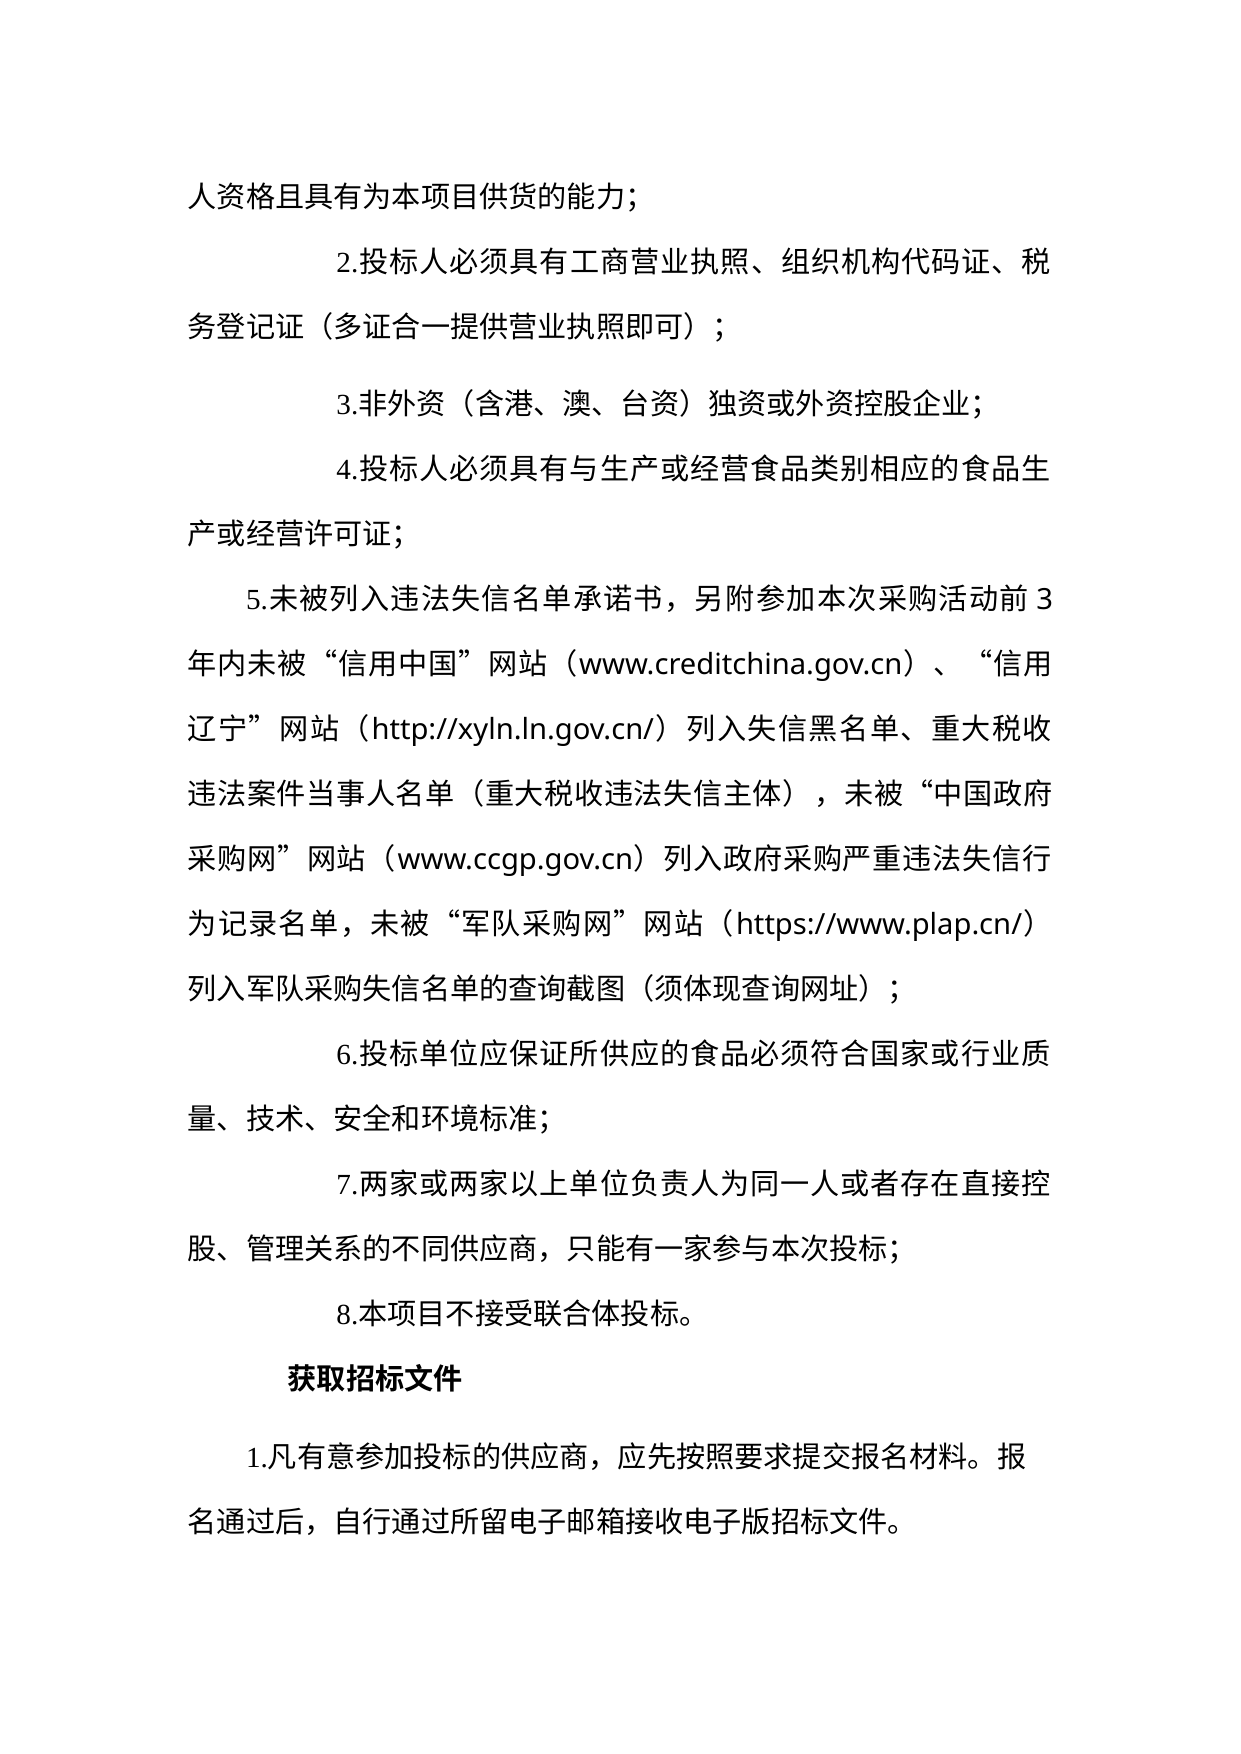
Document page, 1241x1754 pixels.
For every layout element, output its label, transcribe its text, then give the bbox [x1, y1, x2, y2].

subtitle 获取招标文件 [187, 1344, 1053, 1409]
text 4.投标人必须具有与生产或经营食品类别相应的食品生产或经营许可证； [187, 434, 1053, 564]
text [187, 162, 1053, 227]
text 8.本项目不接受联合体投标。 [187, 1279, 1053, 1344]
text 1.凡有意参加投标的供应商，应先按照要求提交报名材料。报名通过后，自行通过所留电子邮箱接收电子版招标文件。 [187, 1422, 1053, 1552]
text 6.投标单位应保证所供应的食品必须符合国家或行业质量、技术、安全和环境标准； [187, 1019, 1053, 1149]
text 7.两家或两家以上单位负责人为同一人或者存在直接控股、管理关系的不同供应商，只能有一家参与本次投标； [187, 1149, 1053, 1279]
text 3.非外资（含港、澳、台资）独资或外资控股企业； [187, 369, 1053, 434]
text 5.未被列入违法失信名单承诺书，另附参加本次采购活动前3年内未被“信用中国”网站（www.creditchina.gov.cn）、“信用辽宁”网站（http://xyln.ln.gov.cn/）列入失信黑名单、重大税收违法案件当事人名单（重大税收违法失信主体），未被“中国政府采购网”网站（www.ccgp.gov.cn）列入政府采购严重违法失信行为记录名单，未被“军队采购网”网站（https://www.plap.cn/）列入军队采购失信名单的查询截图（须体现查询网址）； [187, 564, 1053, 1019]
text 2.投标人必须具有工商营业执照、组织机构代码证、税务登记证（多证合一提供营业执照即可）； [187, 227, 1053, 357]
